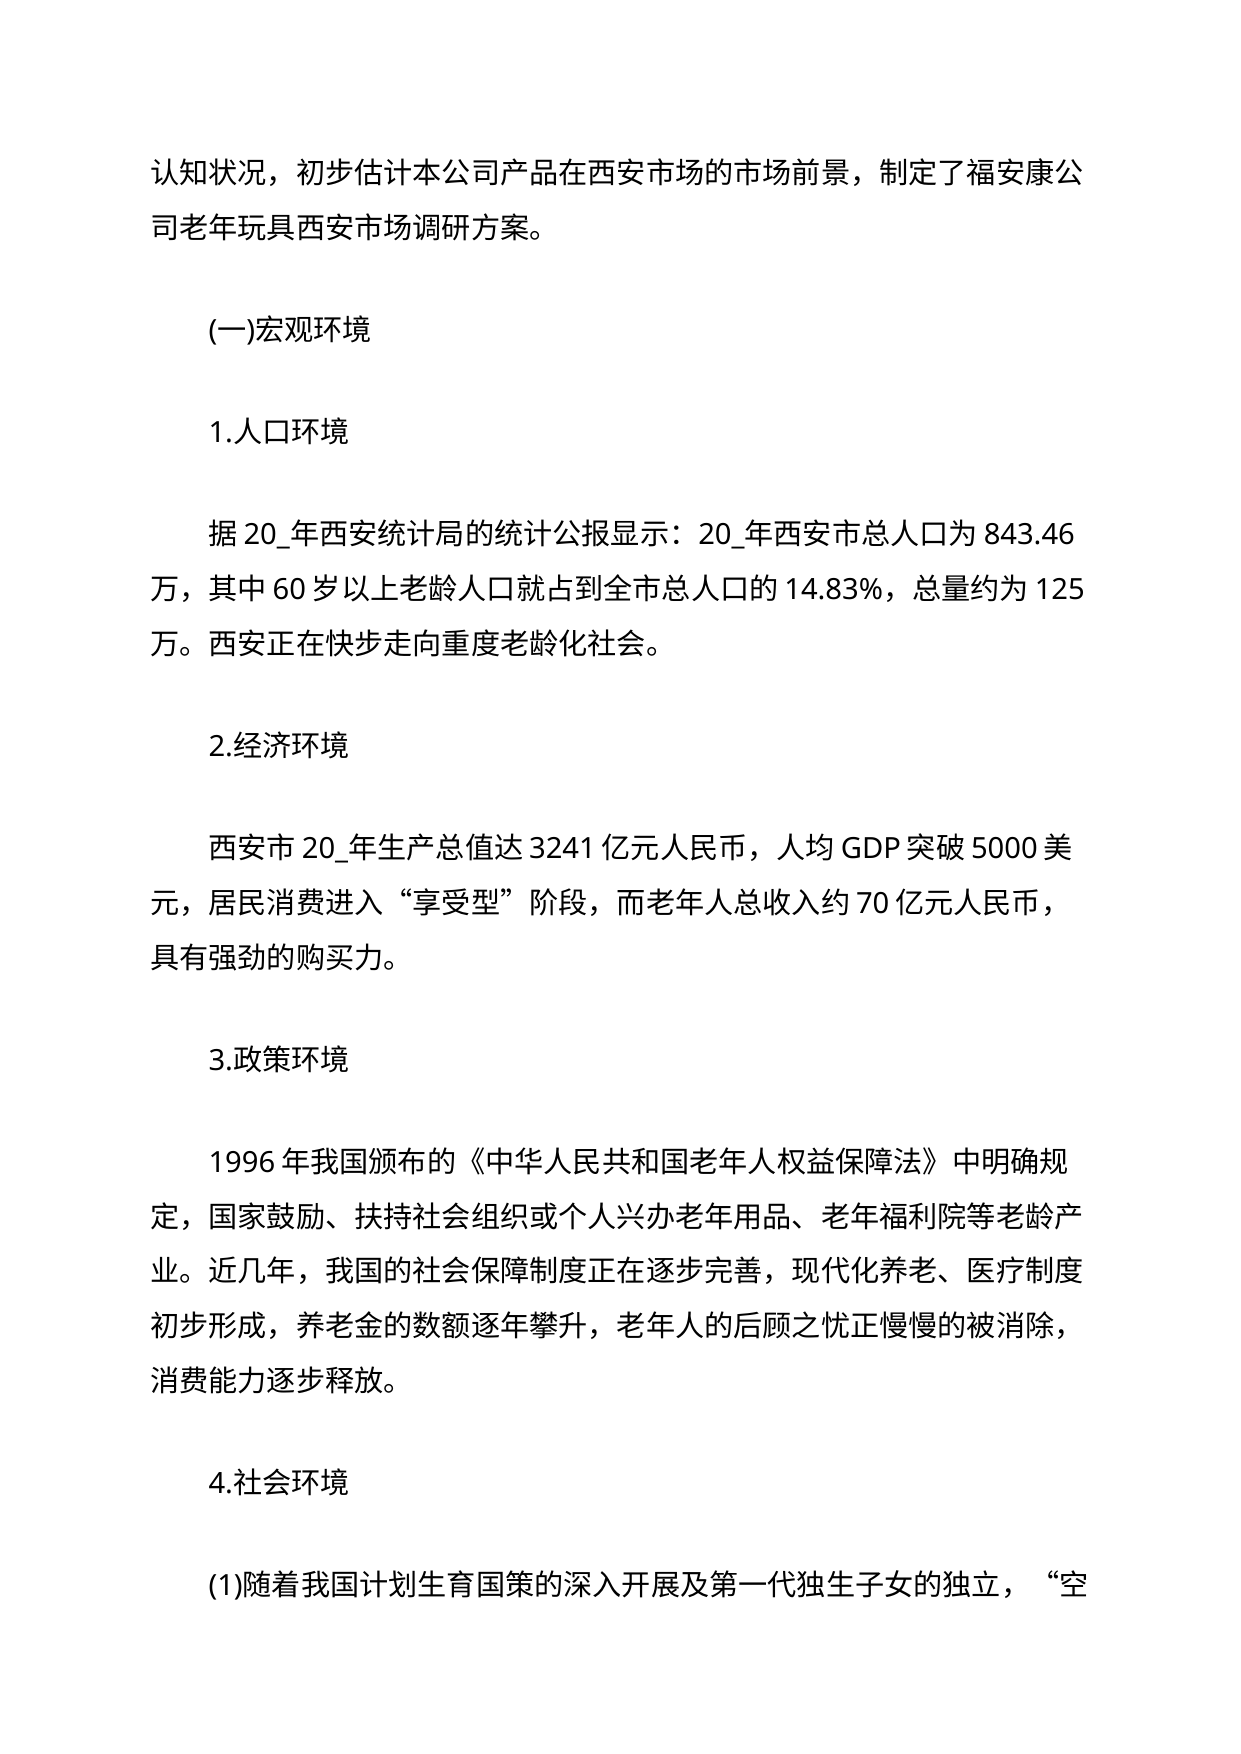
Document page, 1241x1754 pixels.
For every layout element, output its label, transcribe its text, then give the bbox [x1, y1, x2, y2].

text 据20_年西安统计局的统计公报显示：20_年西安市总人口为843.46万，其中60岁以上老龄人口就占到全市总人口的14.83%，总量约为125万。西安正在快步走向重度老龄化社会。 [150, 511, 1090, 663]
text 1.人口环境 [150, 409, 1090, 451]
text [150, 150, 1090, 247]
text 西安市20_年生产总值达3241亿元人民币，人均GDP突破5000美元，居民消费进入“享受型”阶段，而老年人总收入约70亿元人民币，具有强劲的购买力。 [150, 824, 1090, 977]
text (一)宏观环境 [150, 307, 1090, 349]
text 3.政策环境 [150, 1036, 1090, 1078]
text 4.社会环境 [150, 1459, 1090, 1502]
text 2.经济环境 [150, 722, 1090, 765]
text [150, 1562, 1090, 1604]
text 1996年我国颁布的《中华人民共和国老年人权益保障法》中明确规定，国家鼓励、扶持社会组织或个人兴办老年用品、老年福利院等老龄产业。近几年，我国的社会保障制度正在逐步完善，现代化养老、医疗制度初步形成，养老金的数额逐年攀升，老年人的后顾之忧正慢慢的被消除，消费能力逐步释放。 [150, 1138, 1090, 1400]
